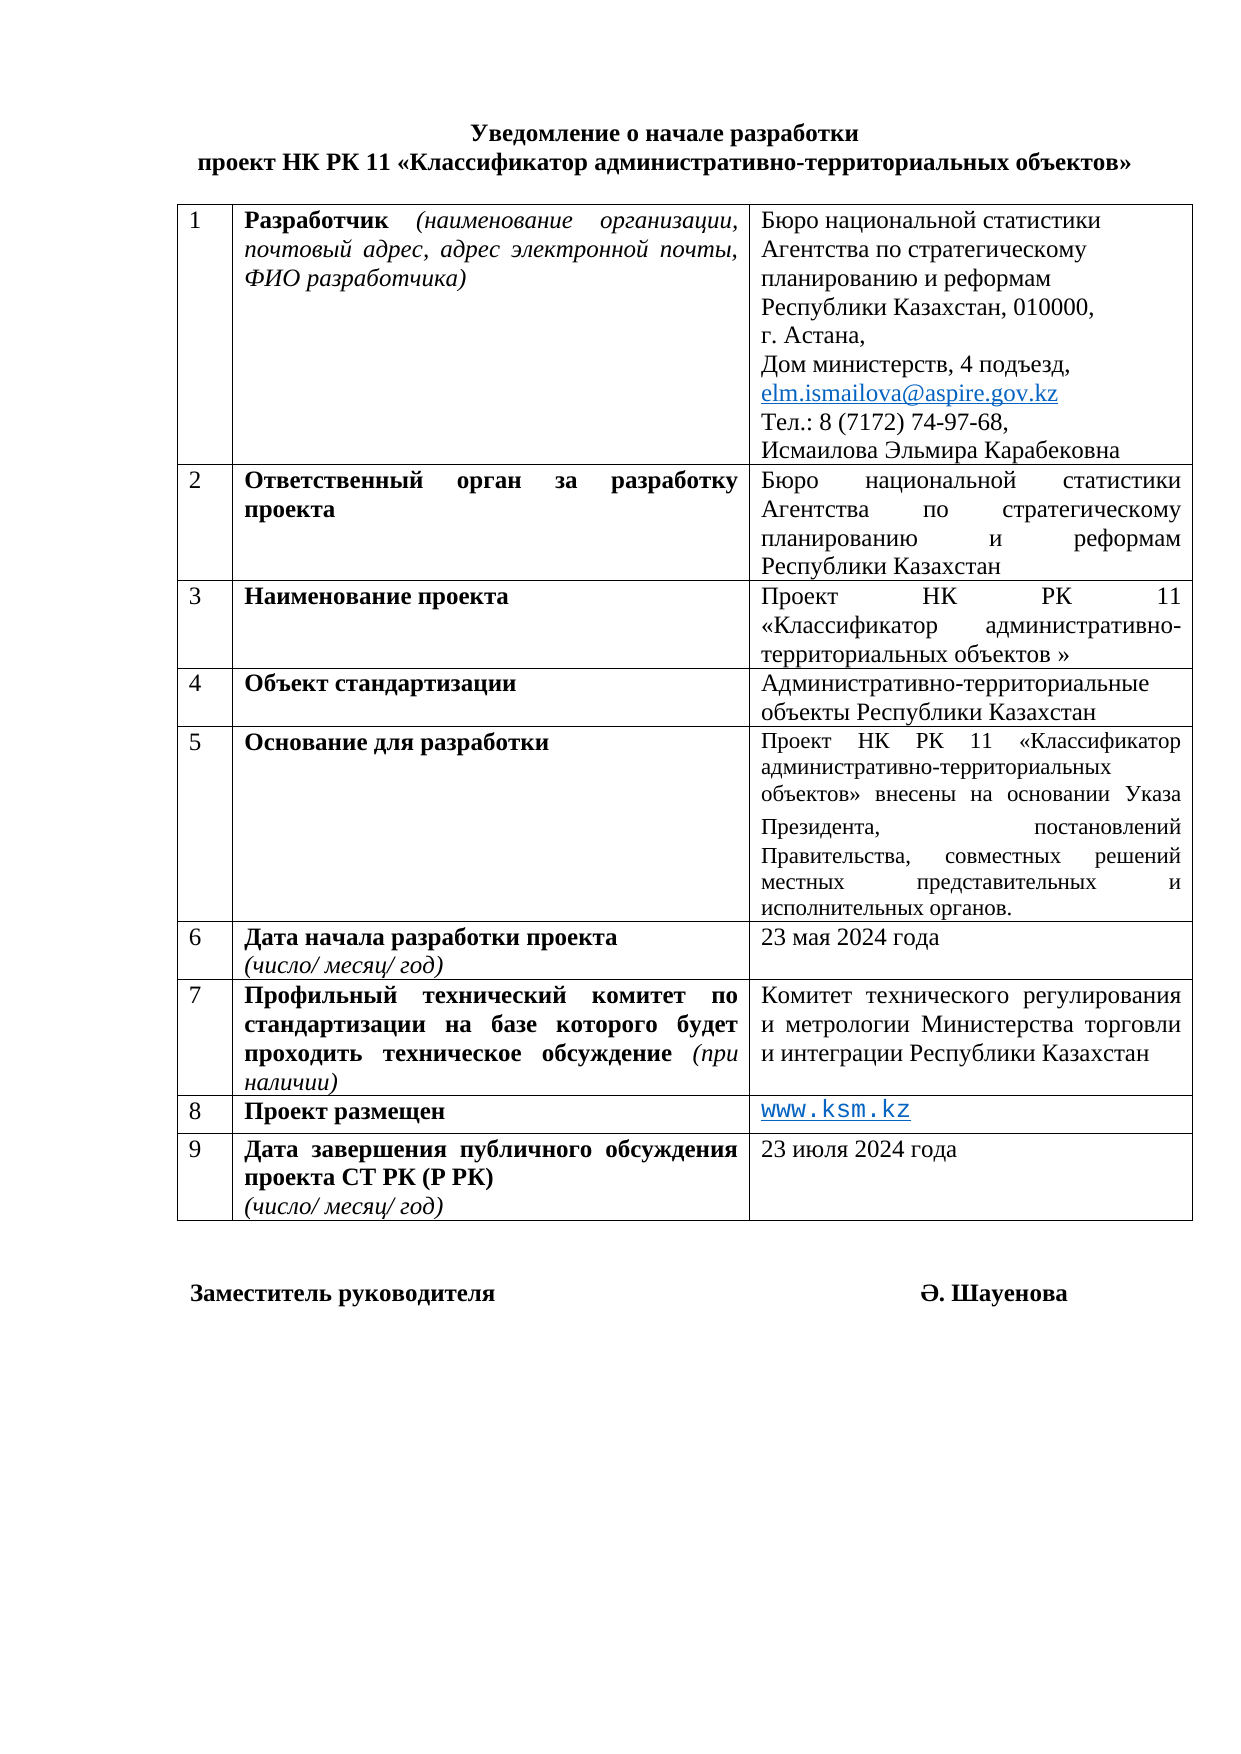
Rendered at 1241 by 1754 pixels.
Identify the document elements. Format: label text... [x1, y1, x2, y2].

table_cell 5 [178, 727, 232, 921]
table_header 1 [178, 205, 232, 464]
table_cell Проект размещен [233, 1096, 749, 1133]
table_cell Основание для разработки [233, 727, 749, 921]
table_cell Дата начала разработки проекта (число/ месяц/ год) [233, 922, 749, 979]
table_cell 4 [178, 669, 232, 726]
table_cell 2 [178, 465, 232, 580]
table_cell Профильный технический комитет по стандартизации на базе которого будет проходить техническое обсуждение (при наличии) [233, 980, 749, 1095]
text проект НК РК 11 «Классификатор административно-территориальных объектов» [177, 147, 1152, 176]
table_cell Объект стандартизации [233, 669, 749, 726]
table_cell 7 [178, 980, 232, 1095]
table_cell Проект НК РК 11 «Классификатор административно-территориальных объектов» внесены на основании Указа Президента, постановлений Правительства, совместных решений местных представительных и исполнительных органов. [750, 727, 1192, 921]
table_cell Дата завершения публичного обсуждения проекта СТ РК (Р РК) (число/ месяц/ год) [233, 1134, 749, 1220]
table_cell 23 мая 2024 года [750, 922, 1192, 979]
table_cell 23 июля 2024 года [750, 1134, 1192, 1220]
table_cell 3 [178, 581, 232, 667]
table_header Бюро национальной статистики Агентства по стратегическому планированию и реформам Республики Казахстан, 010000, г. Астана, Дом министерств, 4 подъезд, elm.ismailova@aspire.gov.kz Тел.: 8 (7172) 74-97-68, Исмаилова Эльмира Карабековна [750, 205, 1192, 464]
table_cell Административно-территориальные объекты Республики Казахстан [750, 669, 1192, 726]
table_header Разработчик (наименование организации, почтовый адрес, адрес электронной почты, ФИО разработчика) [233, 205, 749, 464]
table_cell Проект НК РК 11 «Классификатор административно-территориальных объектов » [750, 581, 1192, 667]
table_cell Ответственный орган за разработку проекта [233, 465, 749, 580]
table_cell 6 [178, 922, 232, 979]
table_cell 8 [178, 1096, 232, 1133]
text Уведомление о начале разработки [177, 118, 1152, 147]
table_cell www.ksm.kz [750, 1096, 1192, 1133]
table_cell Наименование проекта [233, 581, 749, 667]
table_cell Бюро национальной статистики Агентства по стратегическому планированию и реформам Республики Казахстан [750, 465, 1192, 580]
table_cell Комитет технического регулирования и метрологии Министерства торговли и интеграции Республики Казахстан [750, 980, 1192, 1095]
text Заместитель руководителя Ә. Шауенова [177, 1278, 1152, 1306]
table_cell 9 [178, 1134, 232, 1220]
